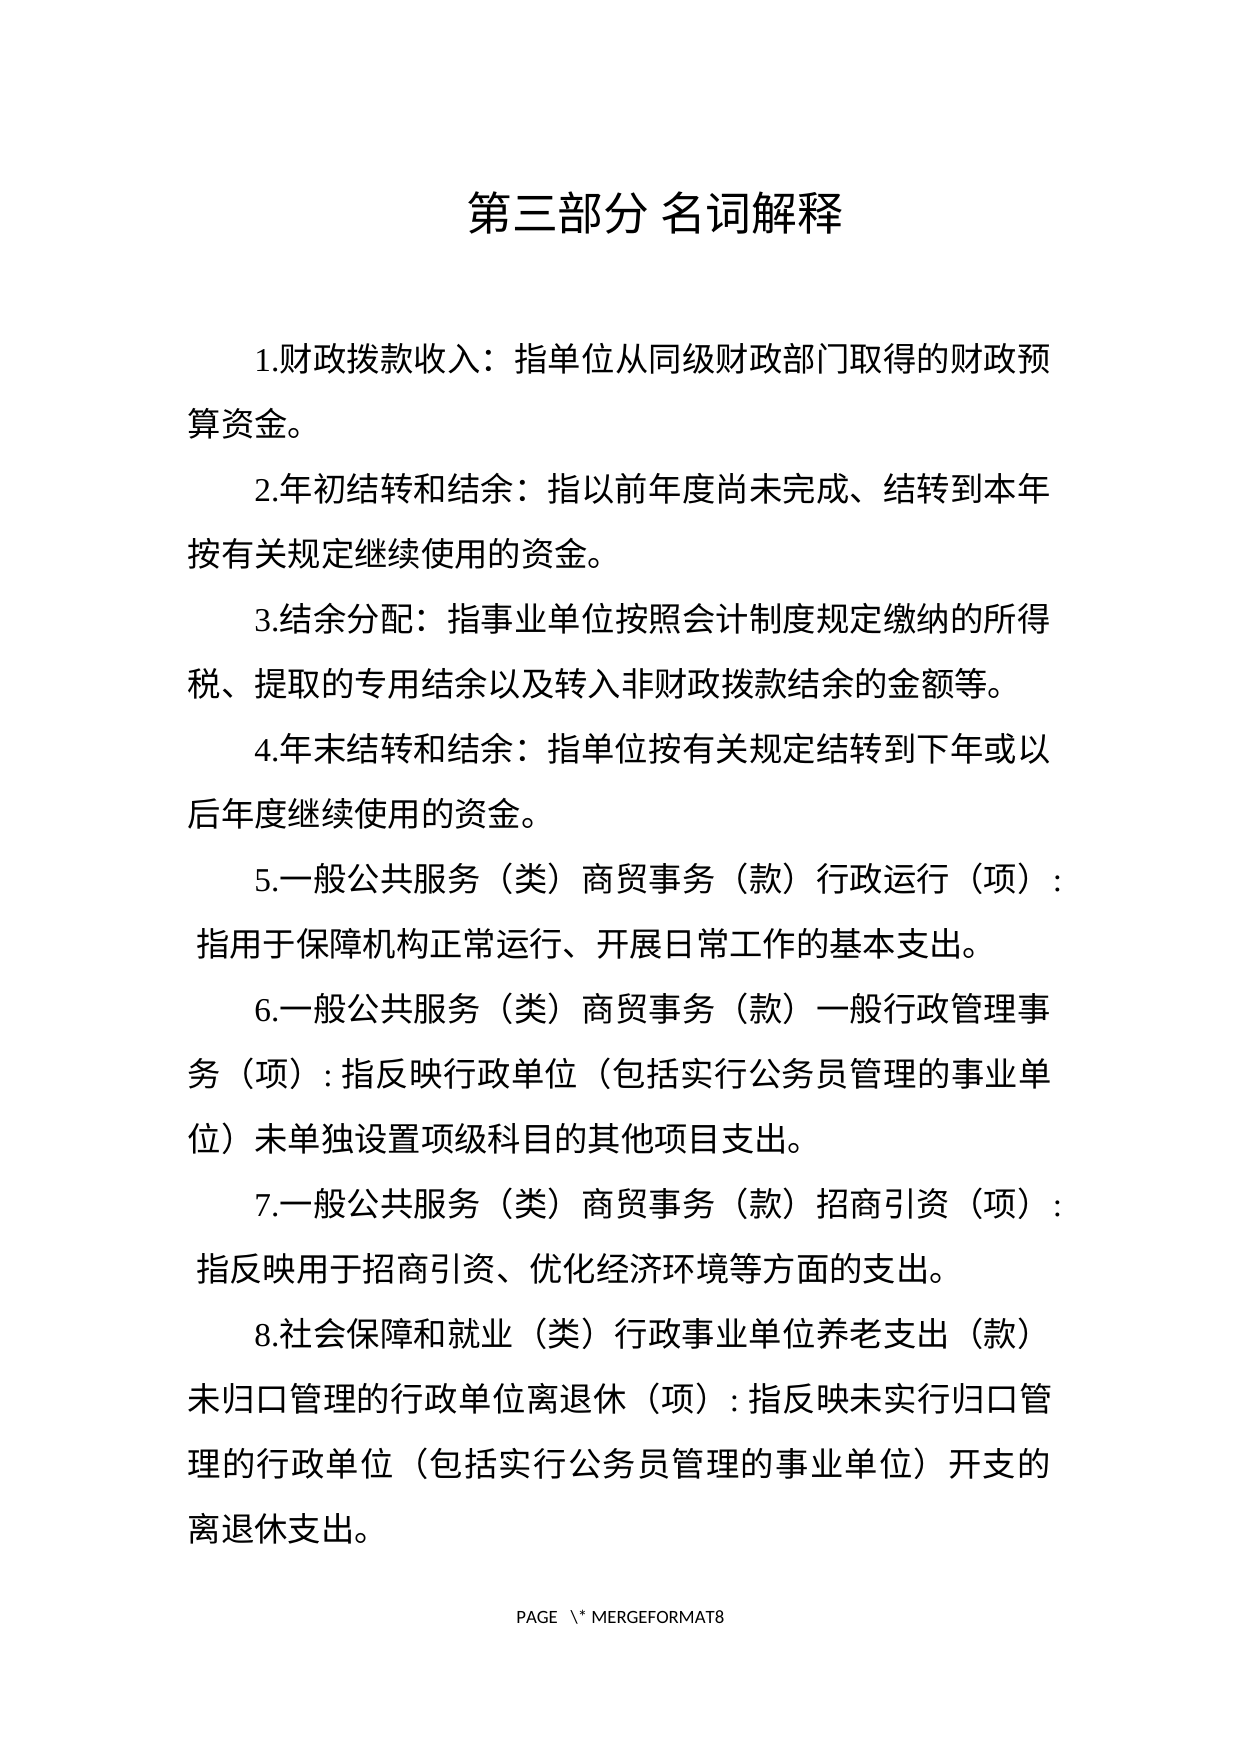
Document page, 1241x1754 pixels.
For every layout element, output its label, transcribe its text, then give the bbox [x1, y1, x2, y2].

text 1.财政拨款收入：指单位从同级财政部门取得的财政预算资金。 [187, 324, 1053, 454]
list 名词解释 [187, 162, 1053, 259]
text 5.一般公共服务（类）商贸事务（款）行政运行（项）: 指用于保障机构正常运行、开展日常工作的基本支出。 [187, 844, 1053, 974]
text 2.年初结转和结余：指以前年度尚未完成、结转到本年按有关规定继续使用的资金。 [187, 454, 1053, 584]
text 3.结余分配：指事业单位按照会计制度规定缴纳的所得税、提取的专用结余以及转入非财政拨款结余的金额等。 [187, 584, 1053, 714]
text 7.一般公共服务（类）商贸事务（款）招商引资（项）: 指反映用于招商引资、优化经济环境等方面的支出。 [187, 1169, 1053, 1299]
text 4.年末结转和结余：指单位按有关规定结转到下年或以后年度继续使用的资金。 [187, 714, 1053, 844]
text 6.一般公共服务（类）商贸事务（款）一般行政管理事务（项）: 指反映行政单位（包括实行公务员管理的事业单位）未单独设置项级科目的其他项目支出。 [187, 974, 1053, 1169]
text 8.社会保障和就业（类）行政事业单位养老支出（款）未归口管理的行政单位离退休（项）: 指反映未实行归口管理的行政单位（包括实行公务员管理的事业单位）开支的离退休支出。 [187, 1299, 1053, 1559]
